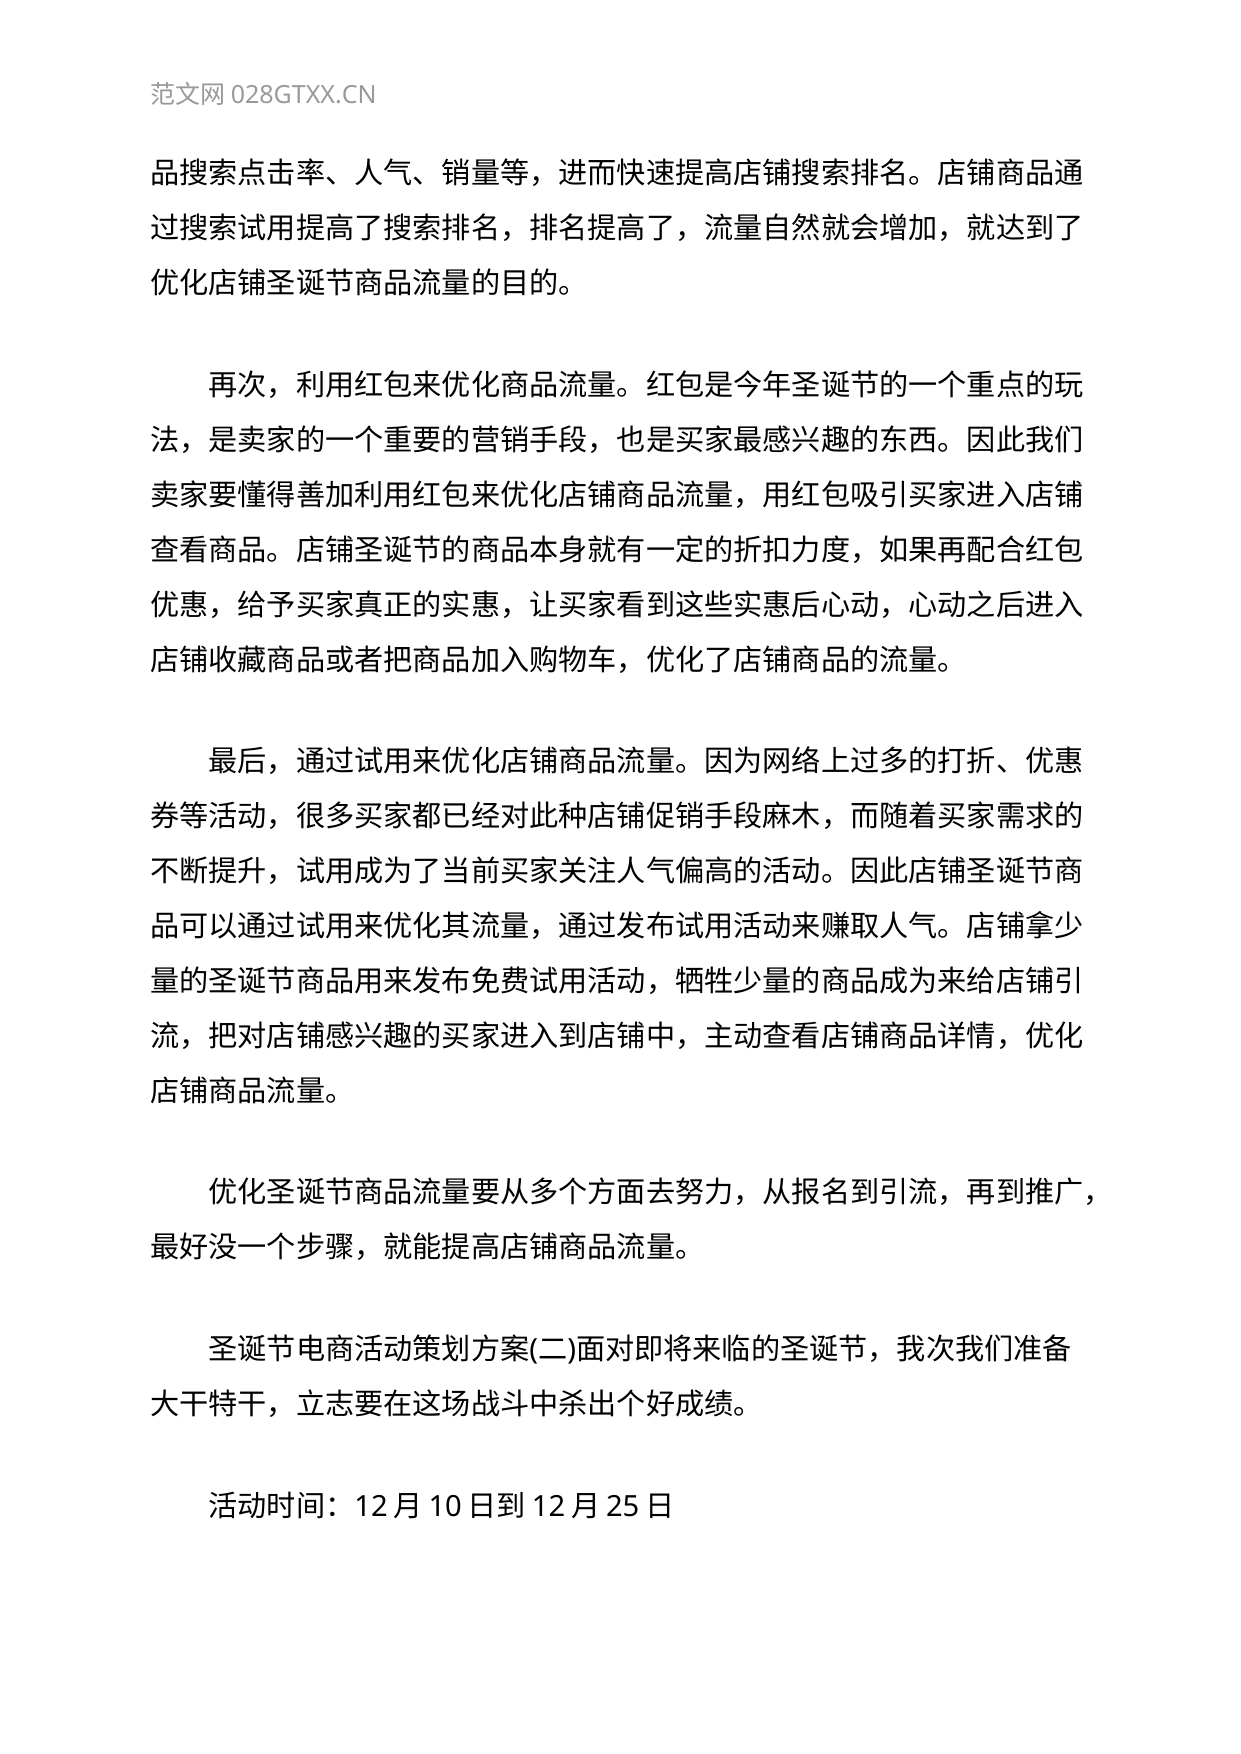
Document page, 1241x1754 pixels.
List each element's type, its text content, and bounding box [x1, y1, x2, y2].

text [150, 150, 1090, 302]
text 再次，利用红包来优化商品流量。红包是今年圣诞节的一个重点的玩法，是卖家的一个重要的营销手段，也是买家最感兴趣的东西。因此我们卖家要懂得善加利用红包来优化店铺商品流量，用红包吸引买家进入店铺查看商品。店铺圣诞节的商品本身就有一定的折扣力度，如果再配合红包优惠，给予买家真正的实惠，让买家看到这些实惠后心动，心动之后进入店铺收藏商品或者把商品加入购物车，优化了店铺商品的流量。 [150, 362, 1090, 678]
text 优化圣诞节商品流量要从多个方面去努力，从报名到引流，再到推广，最好没一个步骤，就能提高店铺商品流量。 [150, 1169, 1090, 1266]
text 最后，通过试用来优化店铺商品流量。因为网络上过多的打折、优惠券等活动，很多买家都已经对此种店铺促销手段麻木，而随着买家需求的不断提升，试用成为了当前买家关注人气偏高的活动。因此店铺圣诞节商品可以通过试用来优化其流量，通过发布试用活动来赚取人气。店铺拿少量的圣诞节商品用来发布免费试用活动，牺牲少量的商品成为来给店铺引流，把对店铺感兴趣的买家进入到店铺中，主动查看店铺商品详情，优化店铺商品流量。 [150, 738, 1090, 1109]
text 圣诞节电商活动策划方案(二)面对即将来临的圣诞节，我次我们准备大干特干，立志要在这场战斗中杀出个好成绩。 [150, 1326, 1090, 1423]
text 活动时间：12月10日到12月25日 [150, 1482, 1090, 1525]
